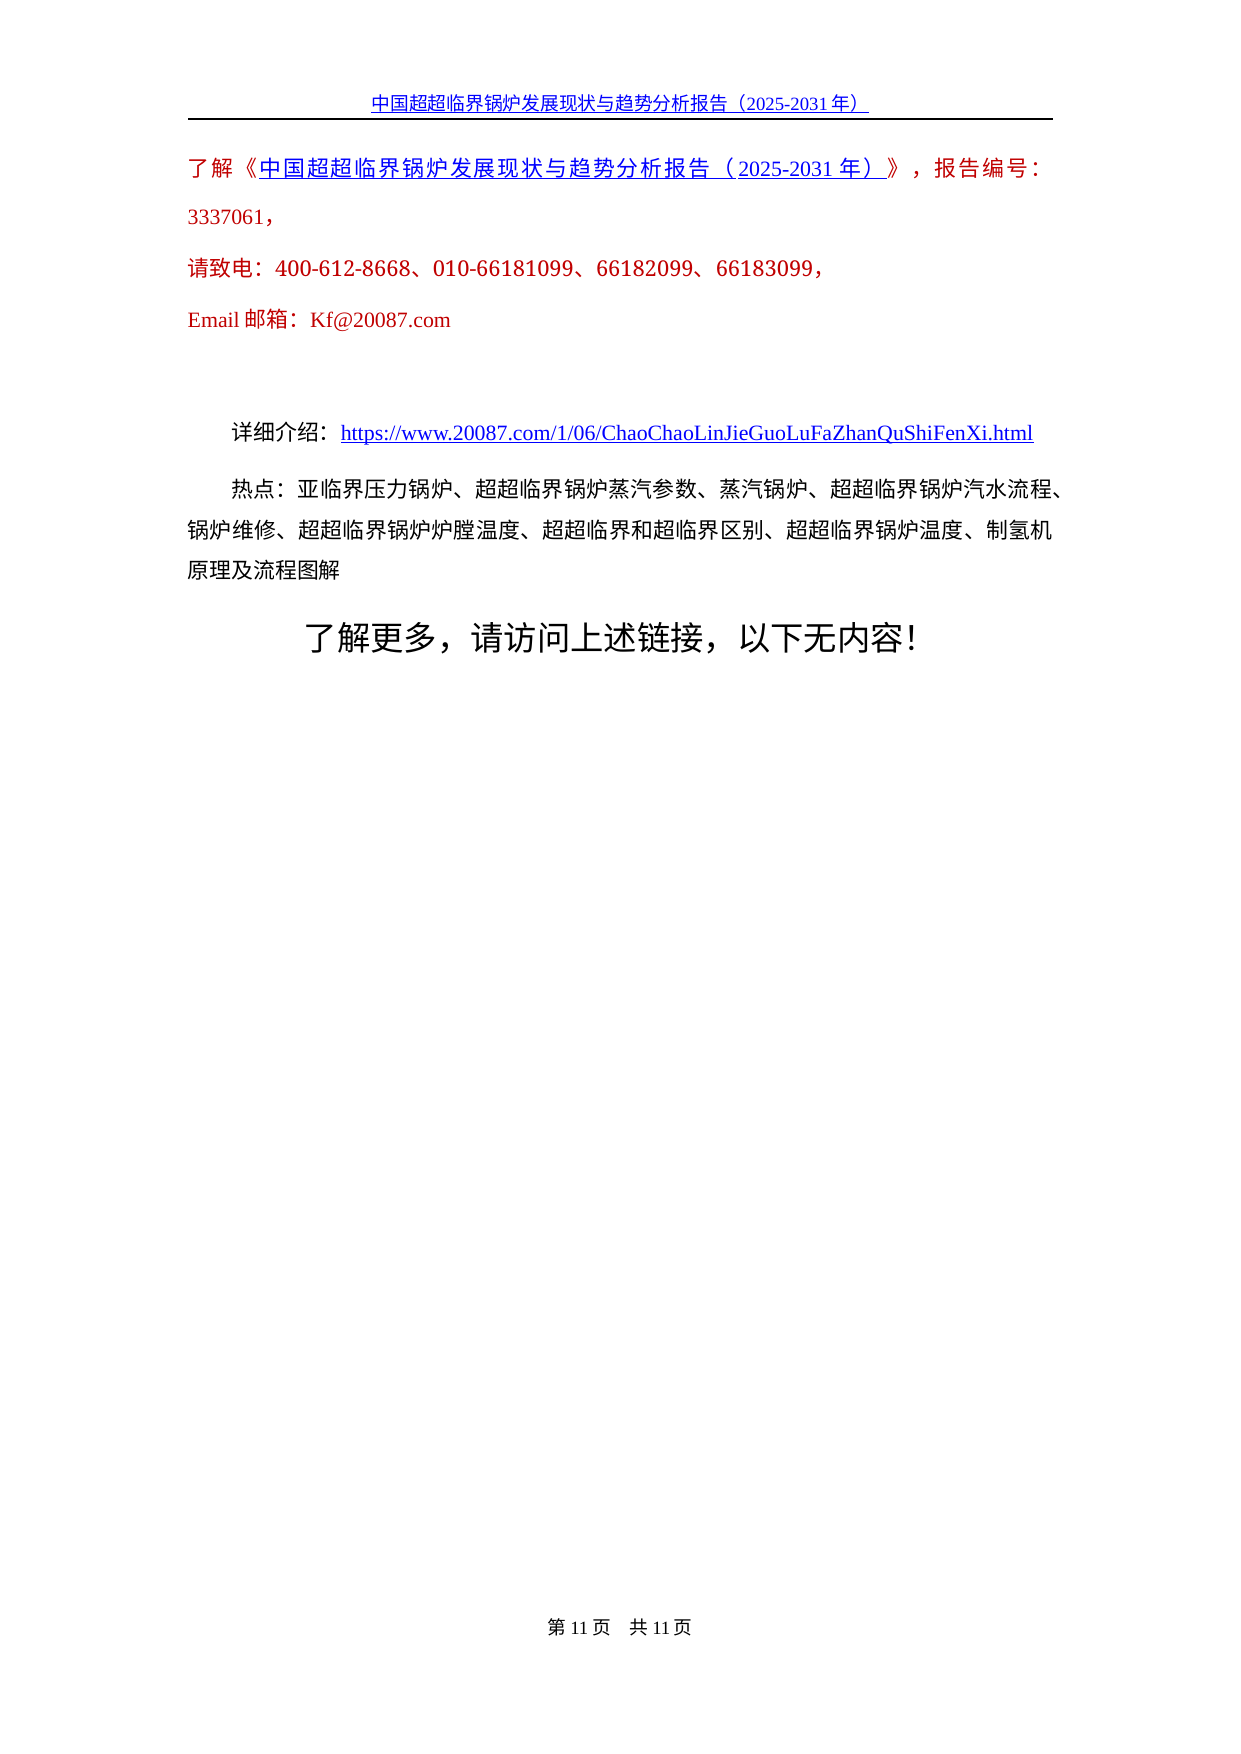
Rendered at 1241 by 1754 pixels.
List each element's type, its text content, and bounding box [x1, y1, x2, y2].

text Email邮箱：Kf@20087.com [187, 302, 1053, 334]
text 详细介绍：https://www.20087.com/1/06/ChaoChaoLinJieGuoLuFaZhanQuShiFenXi.html [187, 415, 1053, 447]
text 请致电：400-612-8668、010-66181099、66182099、66183099， [187, 251, 1053, 283]
text 热点：亚临界压力锅炉、超超临界锅炉蒸汽参数、蒸汽锅炉、超超临界锅炉汽水流程、锅炉维修、超超临界锅炉炉膛温度、超超临界和超临界区别、超超临界锅炉温度、制氢机原理及流程图解 [187, 472, 1053, 585]
title 了解更多，请访问上述链接，以下无内容！ [187, 603, 1053, 668]
text 了解《中国超超临界锅炉发展现状与趋势分析报告（2025-2031年）》，报告编号：3337061， [187, 150, 1053, 231]
